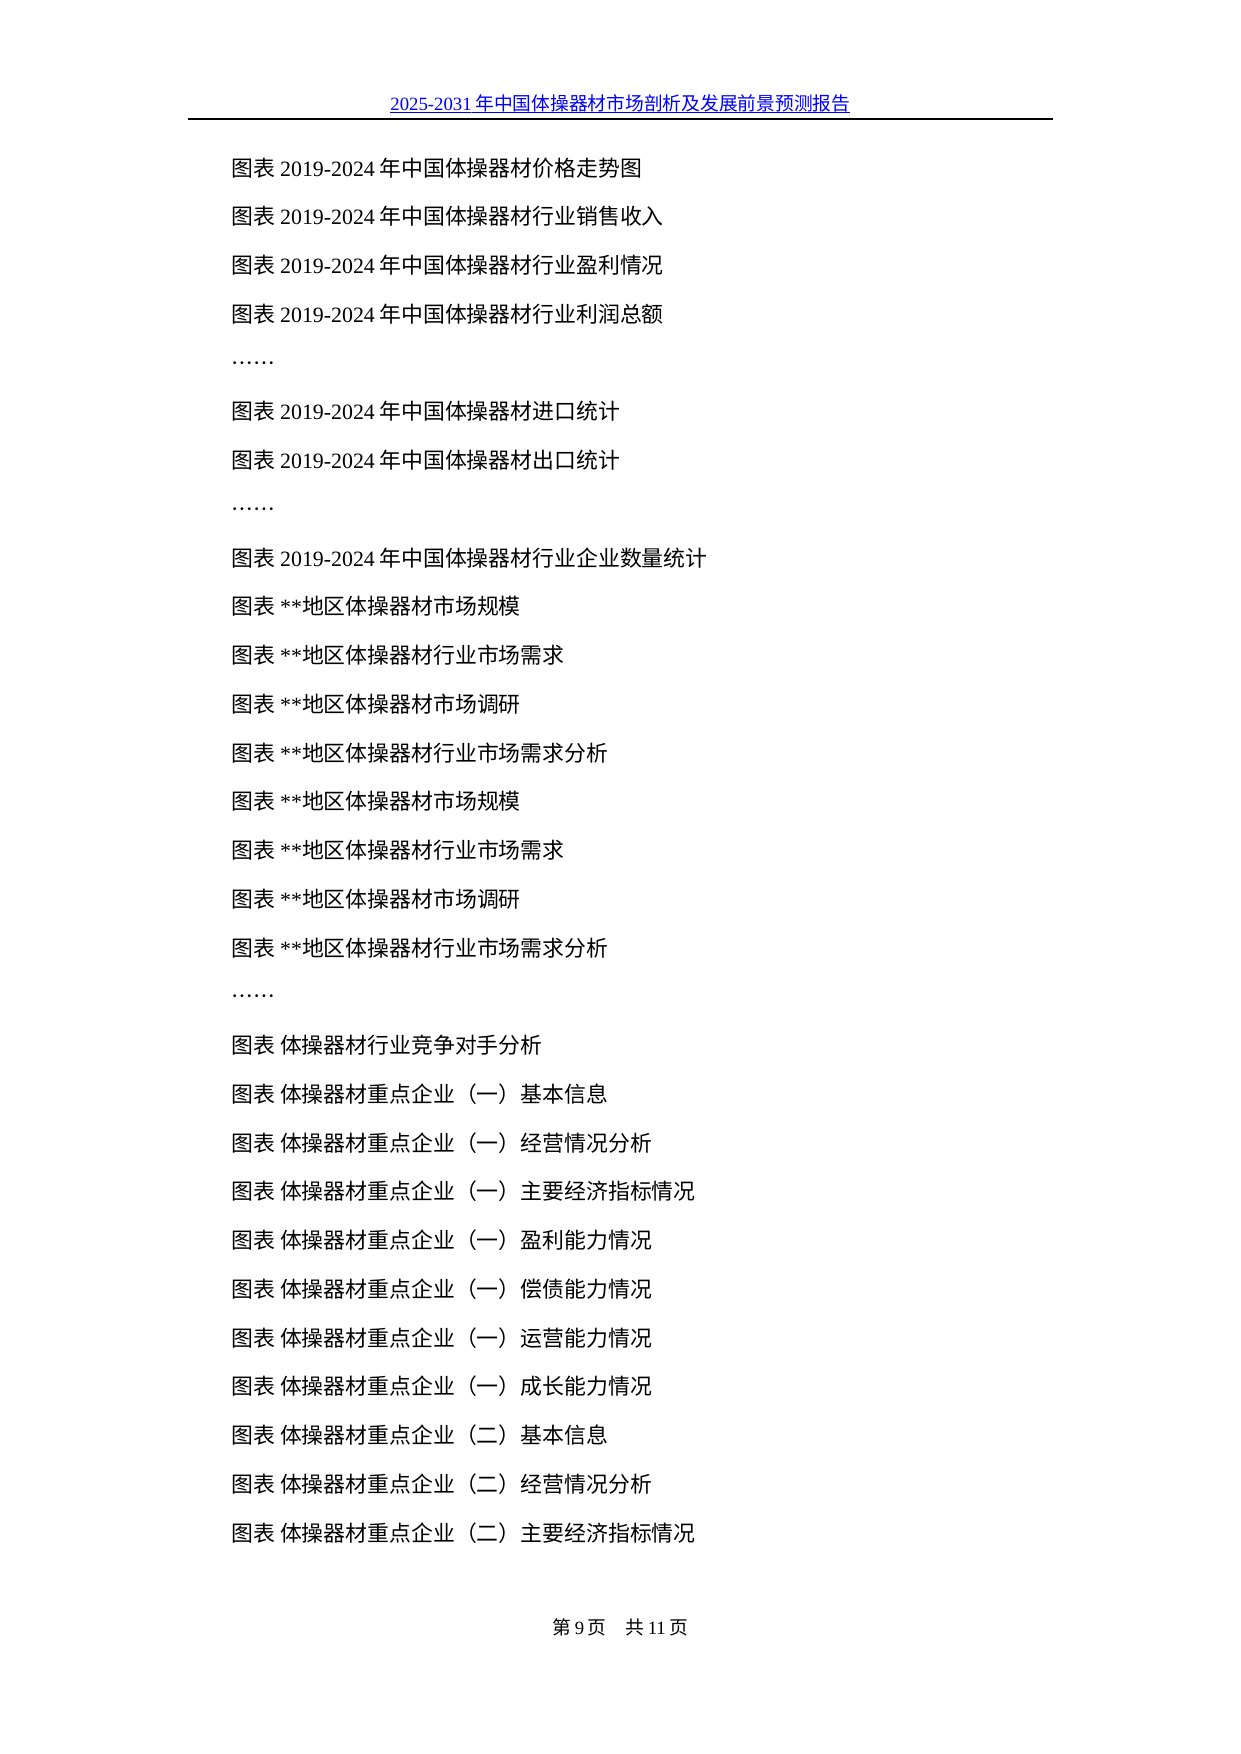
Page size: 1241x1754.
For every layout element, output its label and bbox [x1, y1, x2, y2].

text [187, 150, 1053, 1548]
